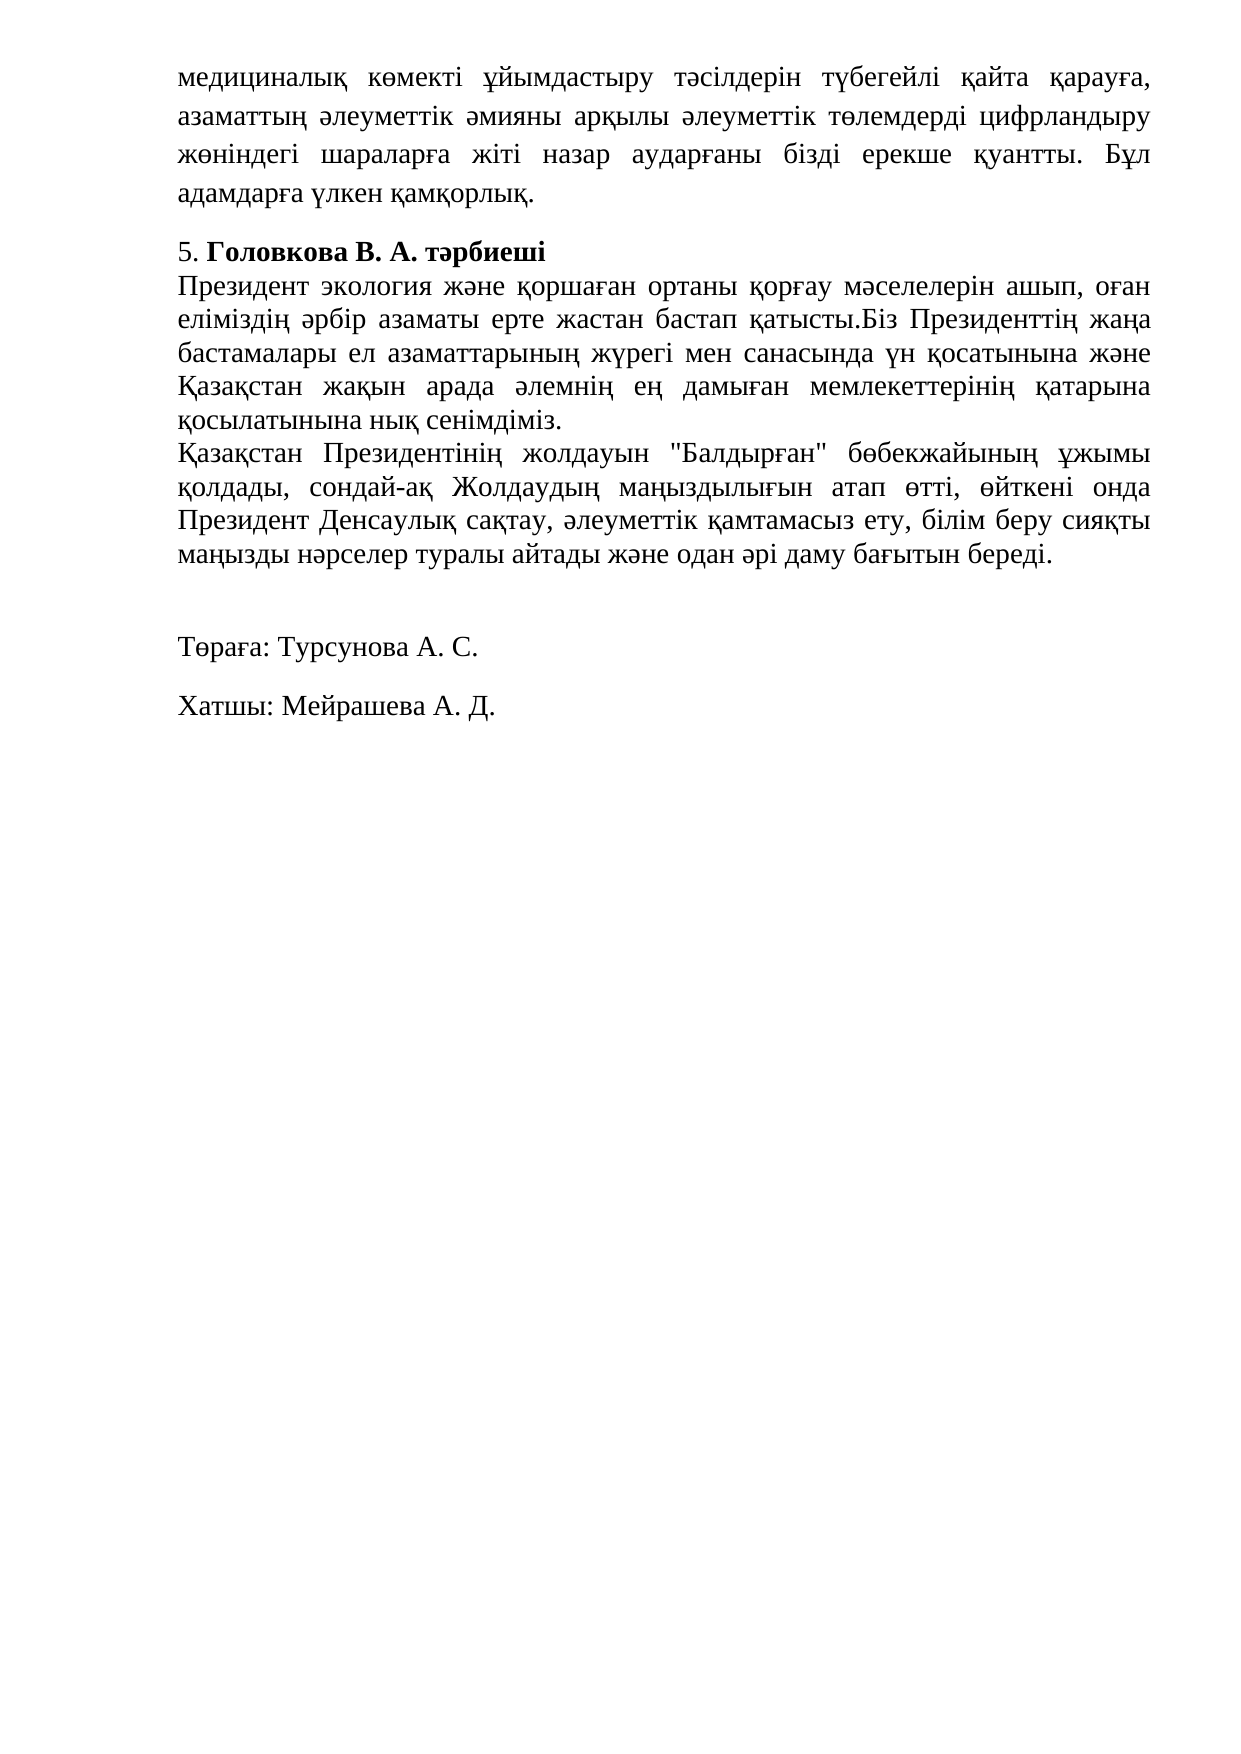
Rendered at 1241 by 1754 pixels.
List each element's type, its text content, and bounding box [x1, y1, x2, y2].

text Президент экология және қоршаған ортаны қорғау мәселелерін ашып, оған еліміздің әрбір азаматы ерте жастан бастап қатысты.Біз Президенттің жаңа бастамалары ел азаматтарының жүрегі мен санасында үн қосатынына және Қазақстан жақын арада әлемнің ең дамыған мемлекеттерінің қатарына қосылатынына нық сенімдіміз. [177, 268, 1152, 435]
text Төраға: Турсунова А. С. [177, 629, 1152, 662]
text Қазақстан Президентінің жолдауын "Балдырған" бөбекжайының ұжымы қолдады, сондай-ақ Жолдаудың маңыздылығын атап өтті, өйткені онда Президент Денсаулық сақтау, әлеуметтік қамтамасыз ету, білім беру сияқты маңызды нәрселер туралы айтады және одан әрі даму бағытын береді. [177, 435, 1152, 569]
text Хатшы: Мейрашева А. Д. [177, 688, 1152, 722]
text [177, 59, 1152, 208]
text 5. Головкова В. А. тәрбиеші [177, 234, 1152, 268]
